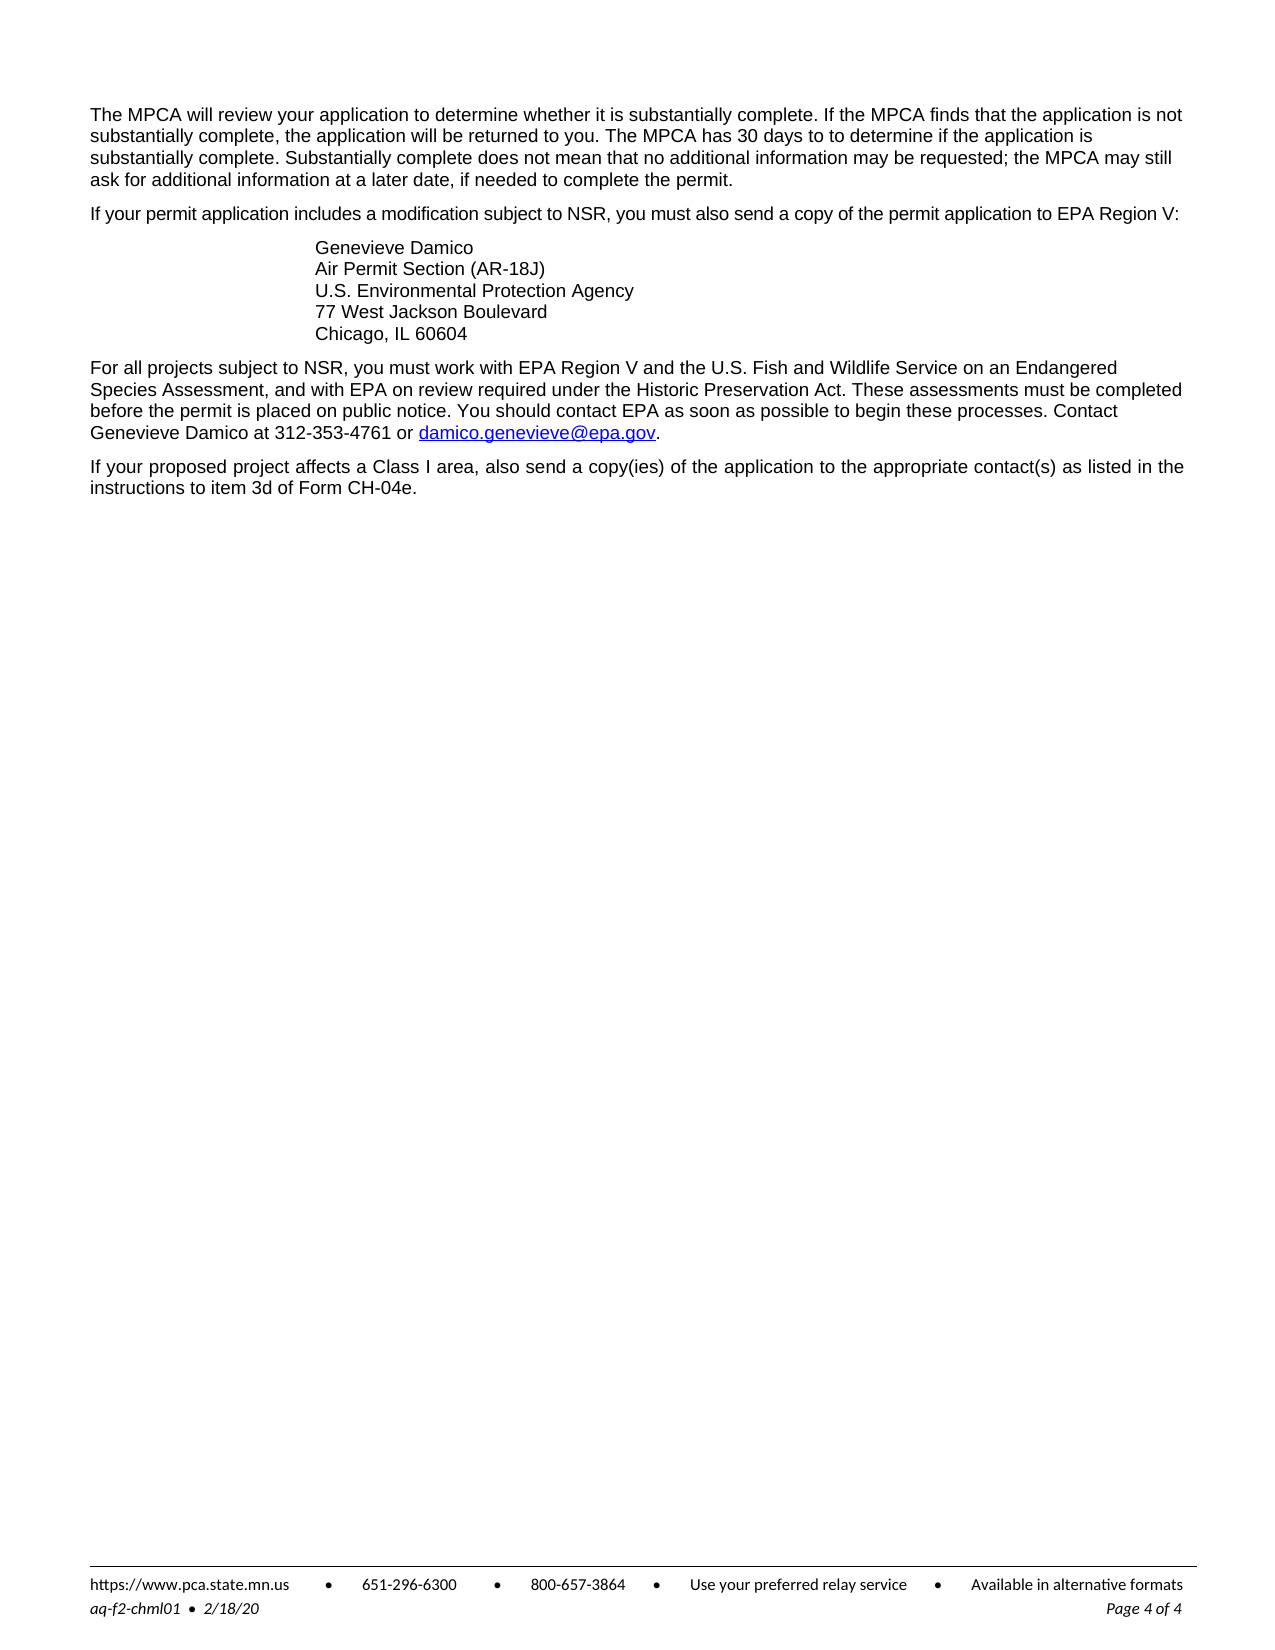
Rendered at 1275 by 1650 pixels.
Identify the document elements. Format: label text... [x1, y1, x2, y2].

text If your permit application includes a modification subject to NSR, you must also send a copy of the permit application to EPA Region V: [90, 202, 1185, 224]
text Environmental Protection Agency [315, 280, 1185, 301]
text For all projects subject to NSR, you must work with EPA Region V and the U.S. Fish and Wildlife Service on an Endangered Species Assessment, and with EPA on review required under the Historic Preservation Act. These assessments must be completed before the permit is placed on public notice. You should contact EPA as soon as possible to begin these processes. Contact Genevieve Damico at 312-353-4761 or damico.genevieve@epa.gov. [90, 357, 1185, 443]
text The MPCA will review your application to determine whether it is substantially complete. If the MPCA finds that the application is not substantially complete, the application will be returned to you. The MPCA has 30 days to to determine if the application is substantially complete. Substantially complete does not mean that no additional information may be requested; the MPCA may still ask for additional information at a later date, if needed to complete the permit. [90, 104, 1185, 190]
text Air Permit Section (AR-18J) [315, 258, 1185, 280]
text Genevieve Damico [315, 237, 1185, 258]
text , [315, 323, 1185, 344]
text If your proposed project affects a Class I area, also send a copy(ies) of the application to the appropriate contact(s) as listed in the instructions to item 3d of Form CH-04e. [90, 456, 1186, 499]
